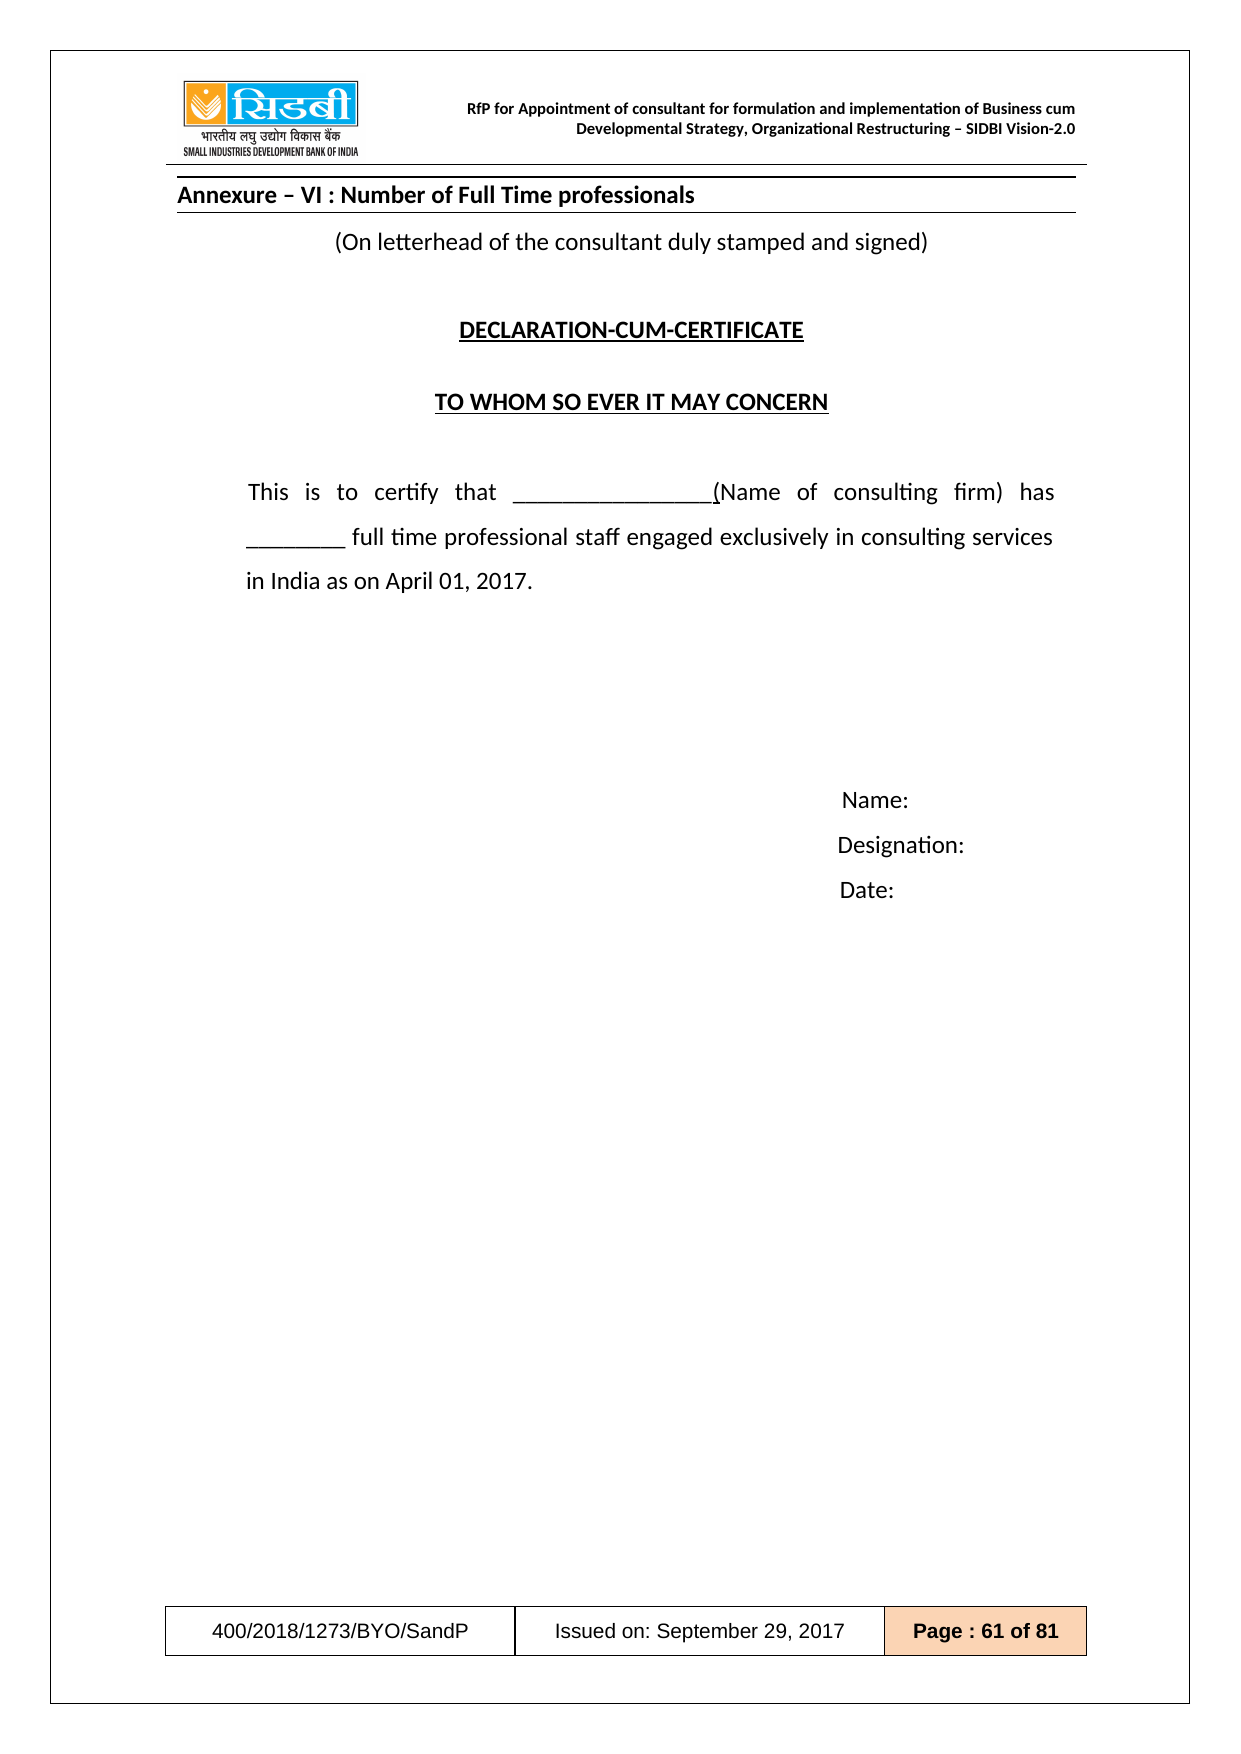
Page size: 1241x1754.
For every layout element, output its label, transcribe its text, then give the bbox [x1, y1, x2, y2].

picture [177, 73, 367, 164]
text (On letterhead of the consultant duly stamped and signed) [177, 226, 1086, 256]
subtitle Annexure – VI : Number of Full Time professionals [177, 178, 1076, 212]
text Designation: [837, 829, 1076, 860]
text This is to certify that ________________(Name of consulting firm) has ________ full time professional staff engaged exclusively in consulting services in India as on April 01, 2017. [246, 476, 1055, 596]
text DECLARATION-CUM-CERTIFICATE [177, 314, 1086, 345]
text TO WHOM SO EVER IT MAY CONCERN [177, 386, 1086, 417]
text Name: [842, 784, 1076, 815]
text Date: [839, 874, 1076, 905]
